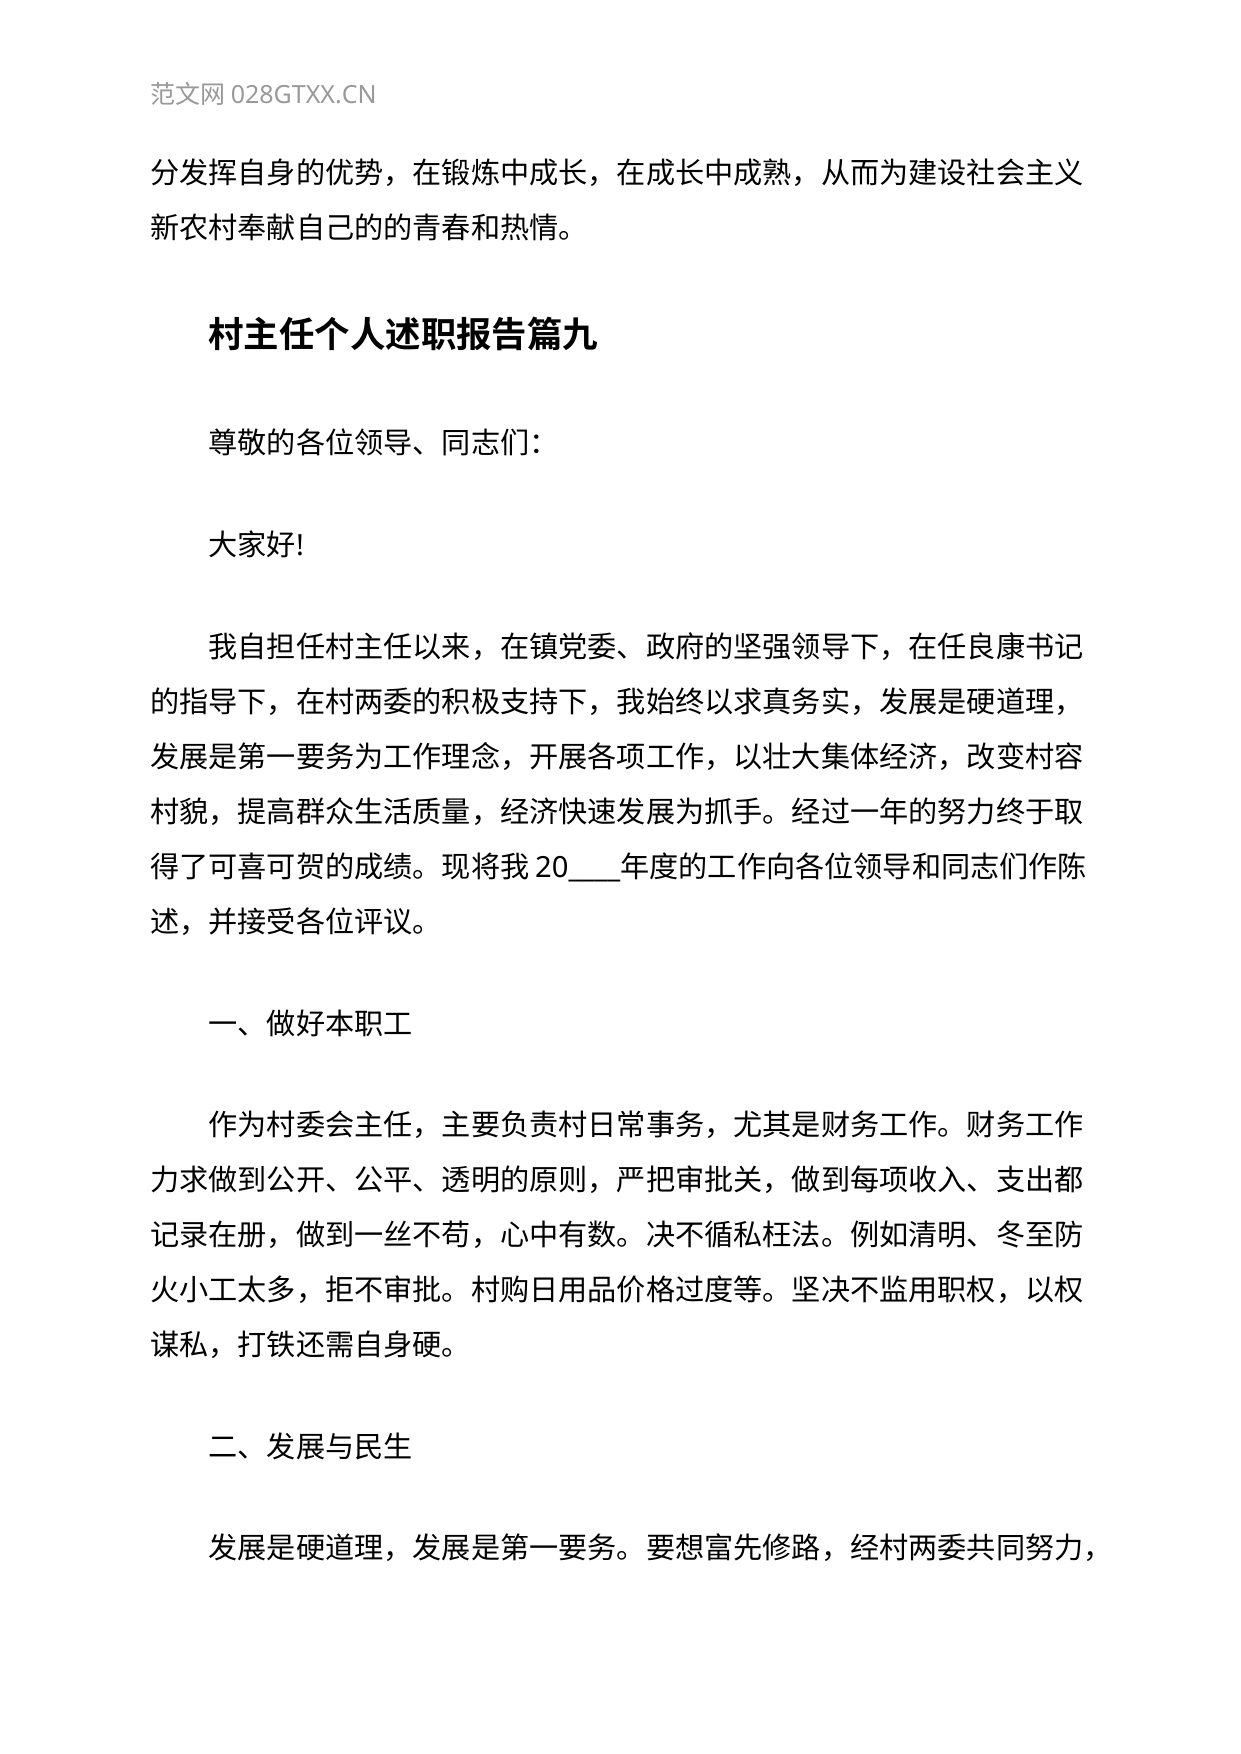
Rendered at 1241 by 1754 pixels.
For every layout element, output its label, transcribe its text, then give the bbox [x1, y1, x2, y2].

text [150, 150, 1090, 247]
text 大家好! [150, 522, 1090, 564]
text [150, 1525, 1090, 1567]
text 一、做好本职工 [150, 1000, 1090, 1042]
text 尊敬的各位领导、同志们： [150, 420, 1090, 462]
text 二、发展与民生 [150, 1423, 1090, 1466]
text 我自担任村主任以来，在镇党委、政府的坚强领导下，在任良康书记的指导下，在村两委的积极支持下，我始终以求真务实，发展是硬道理，发展是第一要务为工作理念，开展各项工作，以壮大集体经济，改变村容村貌，提高群众生活质量，经济快速发展为抓手。经过一年的努力终于取得了可喜可贺的成绩。现将我20____年度的工作向各位领导和同志们作陈述，并接受各位评议。 [150, 624, 1090, 941]
text 村主任个人述职报告篇九 [150, 307, 1090, 358]
text 作为村委会主任，主要负责村日常事务，尤其是财务工作。财务工作力求做到公开、公平、透明的原则，严把审批关，做到每项收入、支出都记录在册，做到一丝不苟，心中有数。决不循私枉法。例如清明、冬至防火小工太多，拒不审批。村购日用品价格过度等。坚决不监用职权，以权谋私，打铁还需自身硬。 [150, 1102, 1090, 1364]
